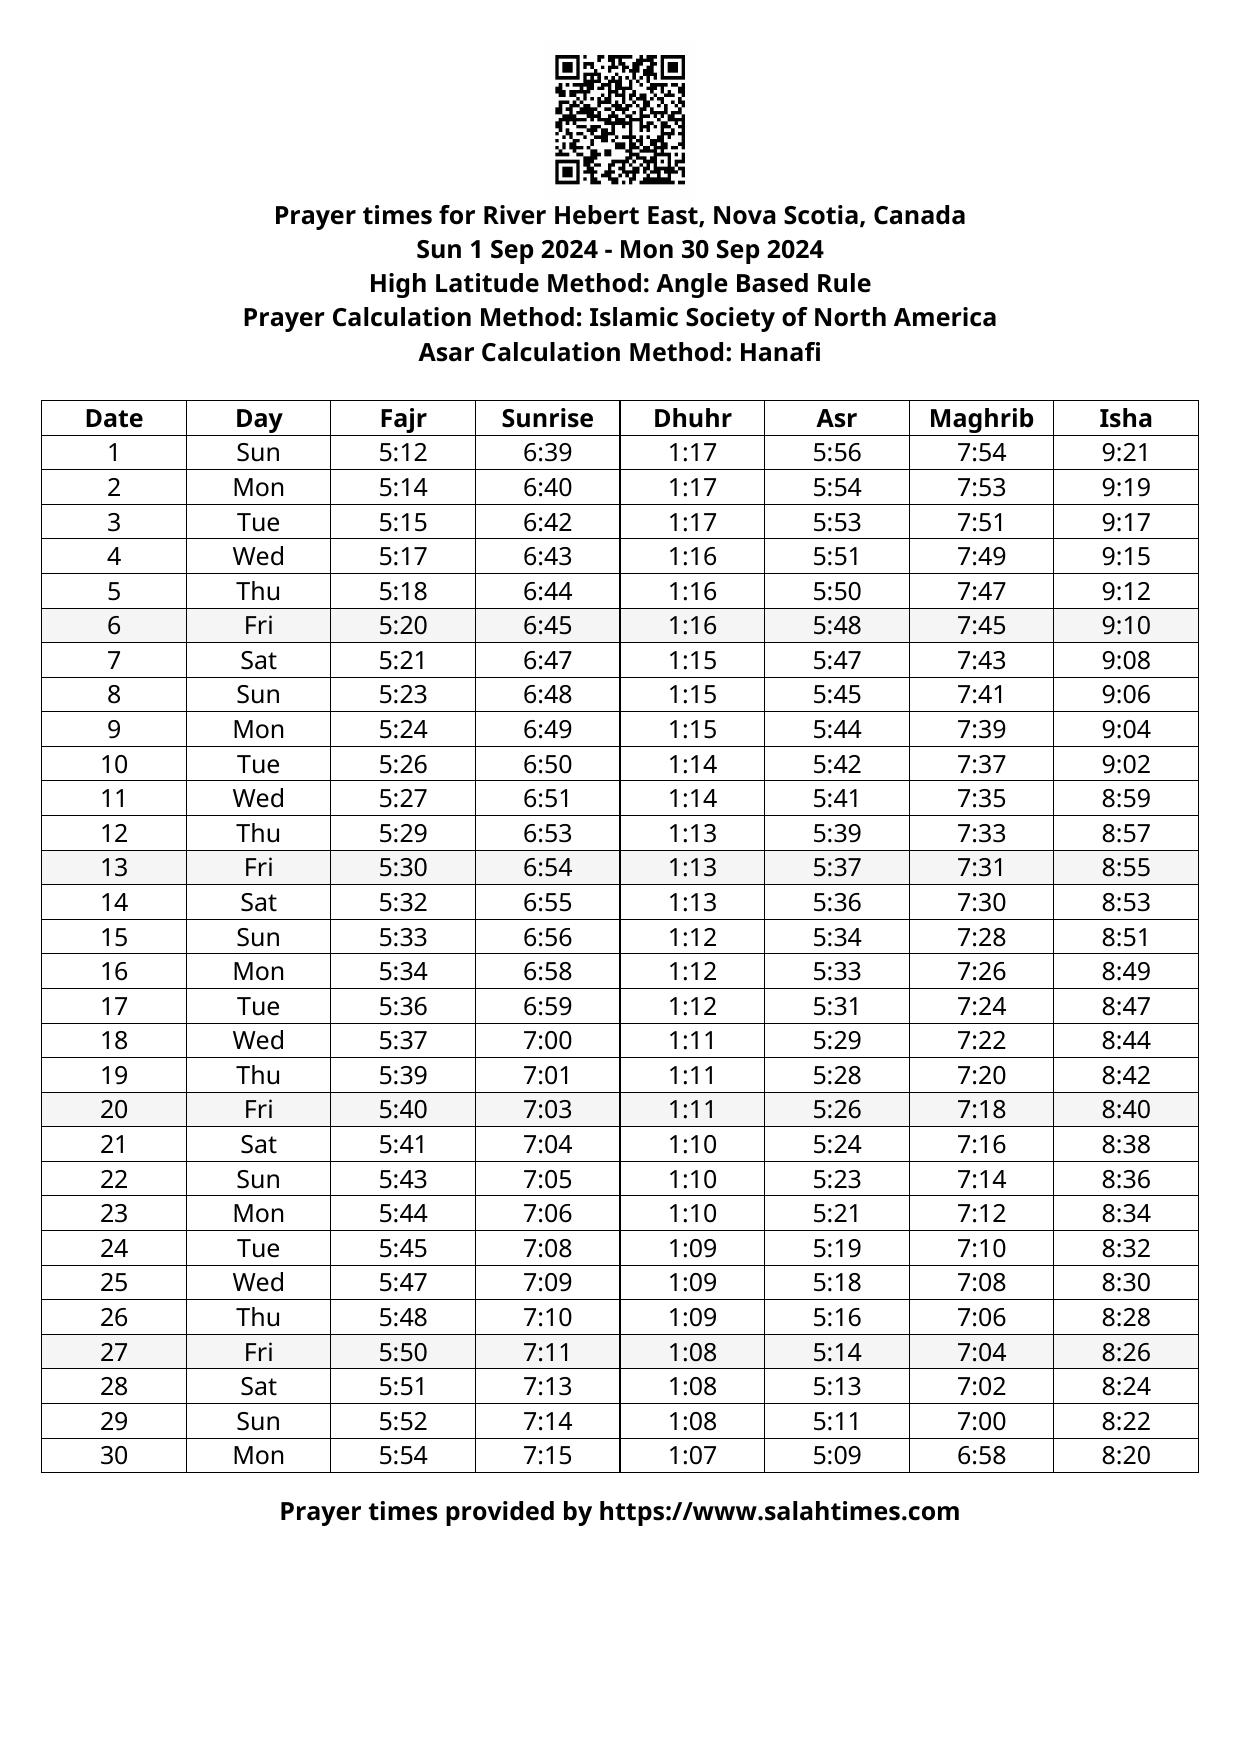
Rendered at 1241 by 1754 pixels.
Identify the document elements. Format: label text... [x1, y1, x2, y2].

table_cell 5:15 [331, 505, 475, 538]
table_cell 1:11 [621, 1058, 764, 1092]
table_cell 8 [42, 678, 186, 711]
table_cell 18 [42, 1024, 186, 1057]
table_cell 5:47 [765, 643, 909, 677]
table_cell 8:49 [1054, 954, 1198, 988]
table_header Dhuhr [621, 401, 764, 434]
table_cell Sat [187, 1127, 330, 1161]
table_cell 5:18 [331, 574, 475, 607]
table_cell 5:33 [765, 954, 909, 988]
table_cell 7:14 [910, 1162, 1053, 1195]
table_header Isha [1054, 401, 1198, 434]
table_cell 7:45 [910, 609, 1053, 642]
table_cell Wed [187, 781, 330, 815]
table_cell 5:56 [765, 436, 909, 469]
text Prayer Calculation Method: Islamic Society of North America [42, 300, 1198, 334]
table_cell Fri [187, 1093, 330, 1126]
table_cell Sun [187, 1404, 330, 1437]
table_cell 5:13 [765, 1369, 909, 1403]
table_cell 1:17 [621, 505, 764, 538]
table_cell 15 [42, 920, 186, 953]
table_cell 1:12 [621, 989, 764, 1022]
table_cell 30 [42, 1439, 186, 1472]
table_cell 5:53 [765, 505, 909, 538]
table_cell 6:43 [476, 539, 619, 573]
table_cell 1:14 [621, 781, 764, 815]
table_cell 17 [42, 989, 186, 1022]
table_cell 5:54 [765, 470, 909, 504]
table_cell Mon [187, 712, 330, 746]
table_cell Thu [187, 1058, 330, 1092]
table_cell 26 [42, 1300, 186, 1334]
table_cell 5:27 [331, 781, 475, 815]
table_cell 1:09 [621, 1266, 764, 1299]
table_cell Fri [187, 609, 330, 642]
table_cell 1:15 [621, 712, 764, 746]
table_cell 8:22 [1054, 1404, 1198, 1437]
table_cell Sun [187, 920, 330, 953]
table_cell 8:38 [1054, 1127, 1198, 1161]
table_cell 5:48 [765, 609, 909, 642]
table_header Sunrise [476, 401, 619, 434]
table_cell 9:10 [1054, 609, 1198, 642]
text Asar Calculation Method: Hanafi [42, 334, 1198, 368]
table_cell 6:47 [476, 643, 619, 677]
table_cell 9:17 [1054, 505, 1198, 538]
table_cell Mon [187, 1196, 330, 1230]
table_cell Sun [187, 436, 330, 469]
table_cell 8:57 [1054, 816, 1198, 849]
table_cell Mon [187, 1439, 330, 1472]
table_cell Thu [187, 816, 330, 849]
table_cell 9:02 [1054, 747, 1198, 780]
table_cell 7:41 [910, 678, 1053, 711]
table_cell 1:15 [621, 643, 764, 677]
table_cell 8:51 [1054, 920, 1198, 953]
table_cell 7:06 [476, 1196, 619, 1230]
table_cell 7:12 [910, 1196, 1053, 1230]
table_cell 1:10 [621, 1196, 764, 1230]
table_cell 9:06 [1054, 678, 1198, 711]
table_cell 7:54 [910, 436, 1053, 469]
table_cell 5:33 [331, 920, 475, 953]
table_cell 5:14 [331, 470, 475, 504]
text Prayer times for River Hebert East, Nova Scotia, Canada [42, 198, 1198, 232]
table_cell 9:08 [1054, 643, 1198, 677]
table_cell 27 [42, 1335, 186, 1368]
table_cell 5:30 [331, 851, 475, 884]
table_cell 7:08 [476, 1231, 619, 1264]
table_cell 7:35 [910, 781, 1053, 815]
table_cell Sun [187, 1162, 330, 1195]
table_cell 9:19 [1054, 470, 1198, 504]
table_cell 7:06 [910, 1300, 1053, 1334]
table_cell 5:37 [765, 851, 909, 884]
table_cell 1:12 [621, 954, 764, 988]
table_cell 7:33 [910, 816, 1053, 849]
table_cell Mon [187, 470, 330, 504]
table_cell Thu [187, 1300, 330, 1334]
table_cell 1:15 [621, 678, 764, 711]
table_cell 7:18 [910, 1093, 1053, 1126]
table_cell Wed [187, 1266, 330, 1299]
table_cell 8:42 [1054, 1058, 1198, 1092]
table_cell 1:16 [621, 574, 764, 607]
table_cell 5:20 [331, 609, 475, 642]
table_cell 5:42 [765, 747, 909, 780]
table_cell 7:13 [476, 1369, 619, 1403]
table_cell 6:58 [910, 1439, 1053, 1472]
table_cell 5:45 [765, 678, 909, 711]
table_cell 5:41 [331, 1127, 475, 1161]
table_cell 9:21 [1054, 436, 1198, 469]
table_cell 7:08 [910, 1266, 1053, 1299]
table_cell 5:48 [331, 1300, 475, 1334]
table_cell 1:09 [621, 1300, 764, 1334]
table_cell Fri [187, 851, 330, 884]
table_cell 1:12 [621, 920, 764, 953]
table_cell 7:28 [910, 920, 1053, 953]
table_cell 7:02 [910, 1369, 1053, 1403]
table_cell 16 [42, 954, 186, 988]
table_cell 5:11 [765, 1404, 909, 1437]
table_cell 5:36 [765, 885, 909, 919]
table_cell 24 [42, 1231, 186, 1264]
text High Latitude Method: Angle Based Rule [42, 266, 1198, 300]
table_cell 7:30 [910, 885, 1053, 919]
table_cell Sat [187, 1369, 330, 1403]
table_cell 6:45 [476, 609, 619, 642]
table_cell 1:14 [621, 747, 764, 780]
table_cell 6:48 [476, 678, 619, 711]
table_cell 6:51 [476, 781, 619, 815]
table_cell 20 [42, 1093, 186, 1126]
table_cell 6:58 [476, 954, 619, 988]
table_cell 5:21 [765, 1196, 909, 1230]
table_cell 5:43 [331, 1162, 475, 1195]
table_cell 9:12 [1054, 574, 1198, 607]
table_cell 28 [42, 1369, 186, 1403]
table_cell Wed [187, 1024, 330, 1057]
table_cell 5:40 [331, 1093, 475, 1126]
table_cell Tue [187, 505, 330, 538]
table_cell 7:01 [476, 1058, 619, 1092]
table_cell 7:51 [910, 505, 1053, 538]
table_cell 9 [42, 712, 186, 746]
table_cell 23 [42, 1196, 186, 1230]
table_cell 7 [42, 643, 186, 677]
table_cell Wed [187, 539, 330, 573]
table_cell 7:03 [476, 1093, 619, 1126]
picture [542, 41, 699, 198]
table_cell 5:26 [765, 1093, 909, 1126]
table_cell 5:51 [765, 539, 909, 573]
table_cell 10 [42, 747, 186, 780]
table_cell 8:36 [1054, 1162, 1198, 1195]
table_cell 5:54 [331, 1439, 475, 1472]
table_cell 6:42 [476, 505, 619, 538]
table_cell 6:49 [476, 712, 619, 746]
table_header Day [187, 401, 330, 434]
table_cell 7:10 [476, 1300, 619, 1334]
table_cell 3 [42, 505, 186, 538]
table_cell 7:26 [910, 954, 1053, 988]
text Sun 1 Sep 2024 - Mon 30 Sep 2024 [42, 232, 1198, 266]
table_cell 1:09 [621, 1231, 764, 1264]
table_cell 21 [42, 1127, 186, 1161]
table_cell 7:53 [910, 470, 1053, 504]
table_cell 5:17 [331, 539, 475, 573]
table_cell 6:44 [476, 574, 619, 607]
table_cell 5:37 [331, 1024, 475, 1057]
table_cell 1:10 [621, 1162, 764, 1195]
table_cell 1:11 [621, 1024, 764, 1057]
table_cell 22 [42, 1162, 186, 1195]
table_cell 5:41 [765, 781, 909, 815]
table_cell 9:15 [1054, 539, 1198, 573]
table_cell 5:28 [765, 1058, 909, 1092]
table_cell 9:04 [1054, 712, 1198, 746]
table_cell 5:18 [765, 1266, 909, 1299]
table_cell 5:29 [331, 816, 475, 849]
table_cell 5:39 [765, 816, 909, 849]
table_cell Tue [187, 747, 330, 780]
table_cell Sat [187, 643, 330, 677]
table_cell 8:32 [1054, 1231, 1198, 1264]
table_cell 5:32 [331, 885, 475, 919]
text Prayer times provided by https://www.salahtimes.com [42, 1494, 1198, 1528]
table_cell Sat [187, 885, 330, 919]
table_cell 19 [42, 1058, 186, 1092]
table_cell 5:24 [765, 1127, 909, 1161]
table_cell 4 [42, 539, 186, 573]
table_cell 7:39 [910, 712, 1053, 746]
table_cell 7:37 [910, 747, 1053, 780]
table_cell 1:08 [621, 1335, 764, 1368]
table_cell 7:00 [910, 1404, 1053, 1437]
table_cell 1:13 [621, 851, 764, 884]
table_cell 8:44 [1054, 1024, 1198, 1057]
table_cell 7:00 [476, 1024, 619, 1057]
table_cell 6 [42, 609, 186, 642]
table_cell 8:20 [1054, 1439, 1198, 1472]
table_cell 7:31 [910, 851, 1053, 884]
table_cell 7:49 [910, 539, 1053, 573]
table_cell Sun [187, 678, 330, 711]
table_cell 5:45 [331, 1231, 475, 1264]
table_cell 1:13 [621, 885, 764, 919]
table_cell Fri [187, 1335, 330, 1368]
table_cell 5:29 [765, 1024, 909, 1057]
table_cell 5 [42, 574, 186, 607]
table_cell 13 [42, 851, 186, 884]
table_cell Tue [187, 1231, 330, 1264]
table_cell 2 [42, 470, 186, 504]
table_cell 5:51 [331, 1369, 475, 1403]
table_cell 5:47 [331, 1266, 475, 1299]
table_cell 7:04 [910, 1335, 1053, 1368]
table_cell 6:53 [476, 816, 619, 849]
table_cell 5:12 [331, 436, 475, 469]
table_cell 5:26 [331, 747, 475, 780]
table_cell Mon [187, 954, 330, 988]
table_header Date [42, 401, 186, 434]
table_cell 1:16 [621, 609, 764, 642]
table_cell 1:07 [621, 1439, 764, 1472]
table_cell 5:39 [331, 1058, 475, 1092]
table_cell 7:10 [910, 1231, 1053, 1264]
table_cell 5:19 [765, 1231, 909, 1264]
table_cell 7:11 [476, 1335, 619, 1368]
table_cell 6:40 [476, 470, 619, 504]
table_header Asr [765, 401, 909, 434]
table_cell 6:56 [476, 920, 619, 953]
table_cell Thu [187, 574, 330, 607]
table_cell 5:31 [765, 989, 909, 1022]
table_cell 8:47 [1054, 989, 1198, 1022]
table_header Fajr [331, 401, 475, 434]
table_cell 5:24 [331, 712, 475, 746]
table_cell 1:08 [621, 1369, 764, 1403]
table_cell 5:44 [765, 712, 909, 746]
table_cell 1:13 [621, 816, 764, 849]
table_cell 12 [42, 816, 186, 849]
table_cell 6:50 [476, 747, 619, 780]
table_cell 14 [42, 885, 186, 919]
table_cell 5:34 [765, 920, 909, 953]
table_cell 1 [42, 436, 186, 469]
table_cell 7:04 [476, 1127, 619, 1161]
table_cell 5:23 [331, 678, 475, 711]
table_cell 5:50 [331, 1335, 475, 1368]
table_cell 5:50 [765, 574, 909, 607]
table_cell 8:53 [1054, 885, 1198, 919]
table_cell 1:10 [621, 1127, 764, 1161]
table_cell 5:21 [331, 643, 475, 677]
table_cell 7:05 [476, 1162, 619, 1195]
table_cell 7:47 [910, 574, 1053, 607]
table_cell 11 [42, 781, 186, 815]
table_cell 5:44 [331, 1196, 475, 1230]
table_header Maghrib [910, 401, 1053, 434]
table_cell 8:30 [1054, 1266, 1198, 1299]
table_cell 6:59 [476, 989, 619, 1022]
table_cell 7:43 [910, 643, 1053, 677]
table_cell 8:59 [1054, 781, 1198, 815]
table_cell 25 [42, 1266, 186, 1299]
table_cell 7:22 [910, 1024, 1053, 1057]
table_cell 7:24 [910, 989, 1053, 1022]
table_cell 5:16 [765, 1300, 909, 1334]
table_cell 7:09 [476, 1266, 619, 1299]
table_cell 8:24 [1054, 1369, 1198, 1403]
table_cell 1:16 [621, 539, 764, 573]
table_cell Tue [187, 989, 330, 1022]
table_cell 6:54 [476, 851, 619, 884]
table_cell 8:26 [1054, 1335, 1198, 1368]
table_cell 5:14 [765, 1335, 909, 1368]
table_cell 7:20 [910, 1058, 1053, 1092]
table_cell 7:16 [910, 1127, 1053, 1161]
table_cell 6:55 [476, 885, 619, 919]
table_cell 8:55 [1054, 851, 1198, 884]
table_cell 6:39 [476, 436, 619, 469]
table_cell 5:23 [765, 1162, 909, 1195]
table_cell 1:11 [621, 1093, 764, 1126]
table_cell 1:08 [621, 1404, 764, 1437]
table_cell 1:17 [621, 436, 764, 469]
table_cell 29 [42, 1404, 186, 1437]
table_cell 7:14 [476, 1404, 619, 1437]
table_cell 8:28 [1054, 1300, 1198, 1334]
table_cell 1:17 [621, 470, 764, 504]
table_cell 8:40 [1054, 1093, 1198, 1126]
table_cell 5:36 [331, 989, 475, 1022]
table_cell 5:34 [331, 954, 475, 988]
table_cell 5:52 [331, 1404, 475, 1437]
table_cell 8:34 [1054, 1196, 1198, 1230]
table_cell 5:09 [765, 1439, 909, 1472]
table_cell 7:15 [476, 1439, 619, 1472]
